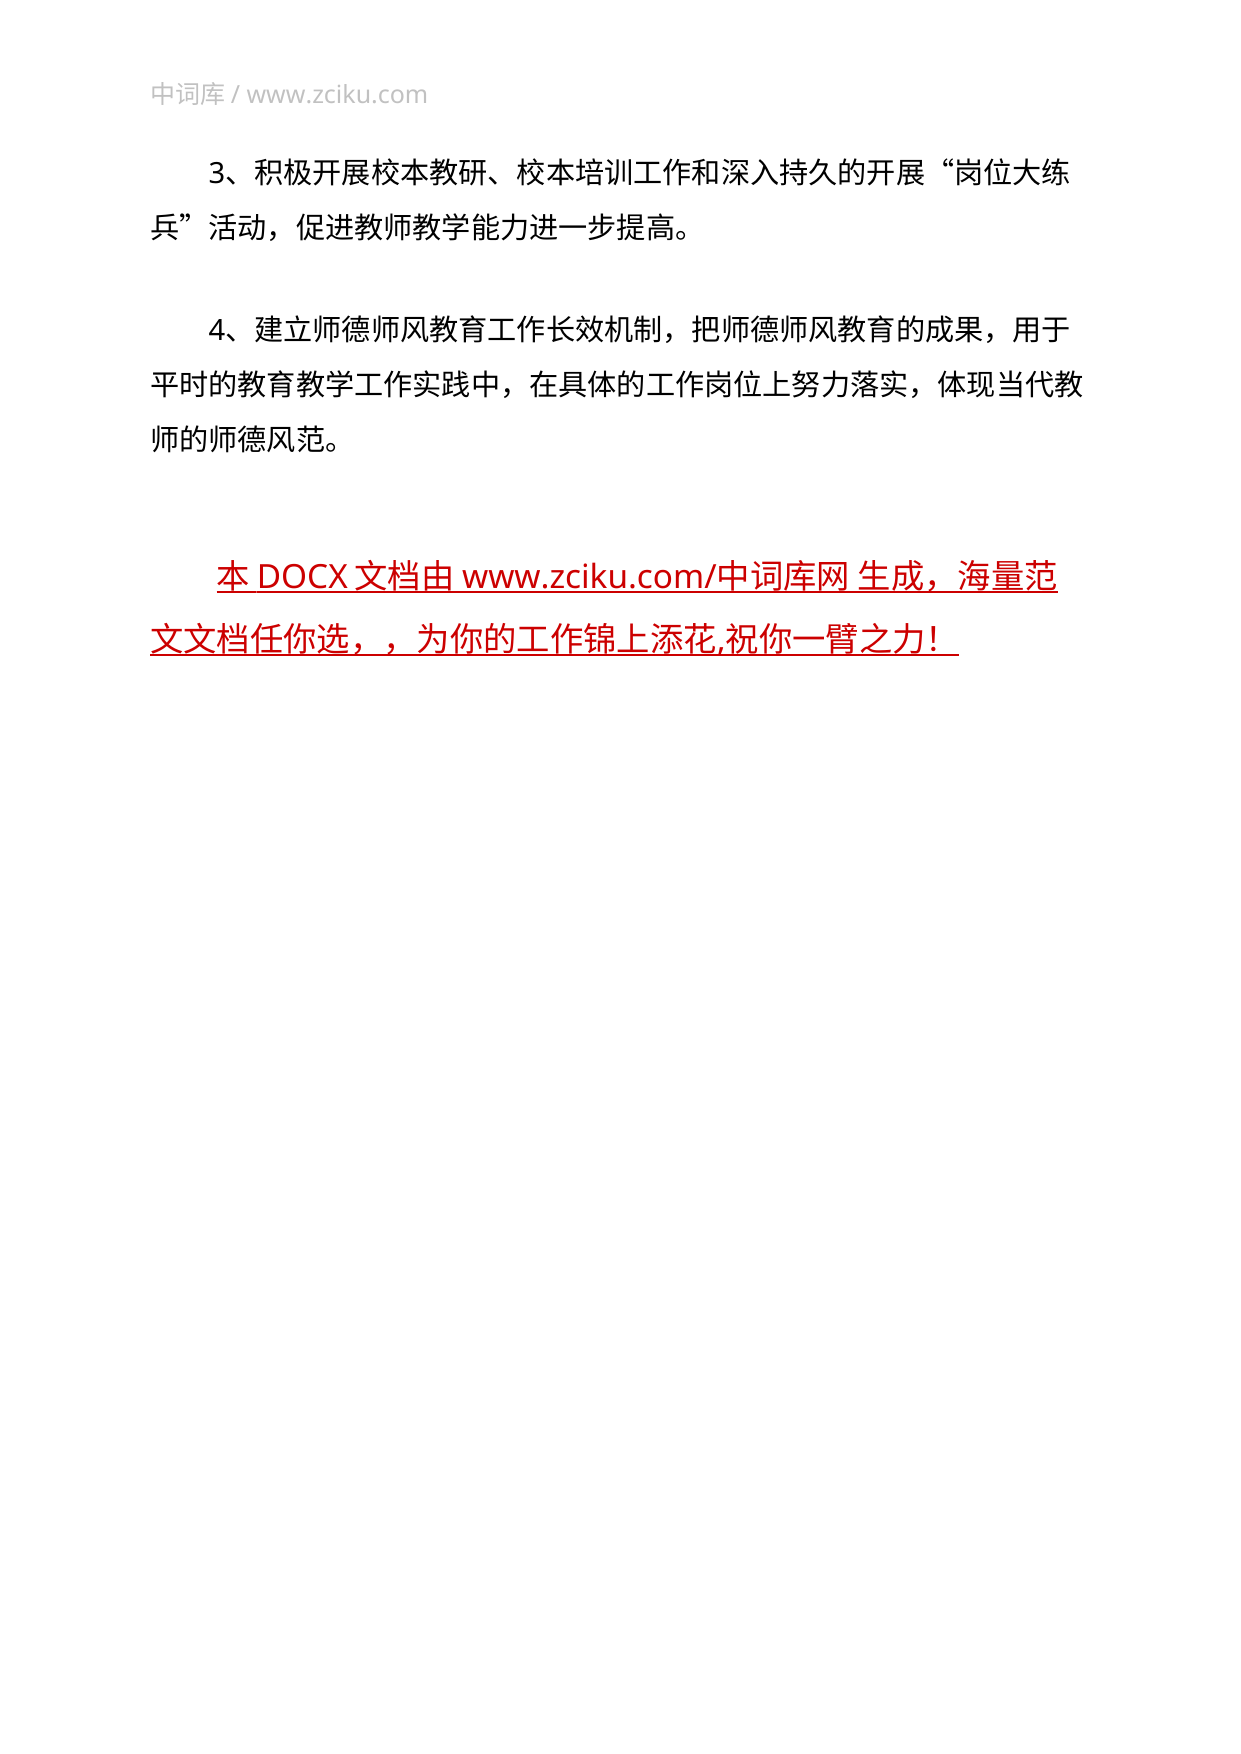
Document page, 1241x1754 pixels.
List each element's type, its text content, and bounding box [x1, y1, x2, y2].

text 4、建立师德师风教育工作长效机制，把师德师风教育的成果，用于平时的教育教学工作实践中，在具体的工作岗位上努力落实，体现当代教师的师德风范。 [150, 307, 1090, 459]
text 3、积极开展校本教研、校本培训工作和深入持久的开展“岗位大练兵”活动，促进教师教学能力进一步提高。 [150, 150, 1090, 247]
text 本DOCX文档由 www.zciku.com/中词库网 生成，海量范文文档任你选，，为你的工作锦上添花,祝你一臂之力！ [150, 550, 1090, 661]
